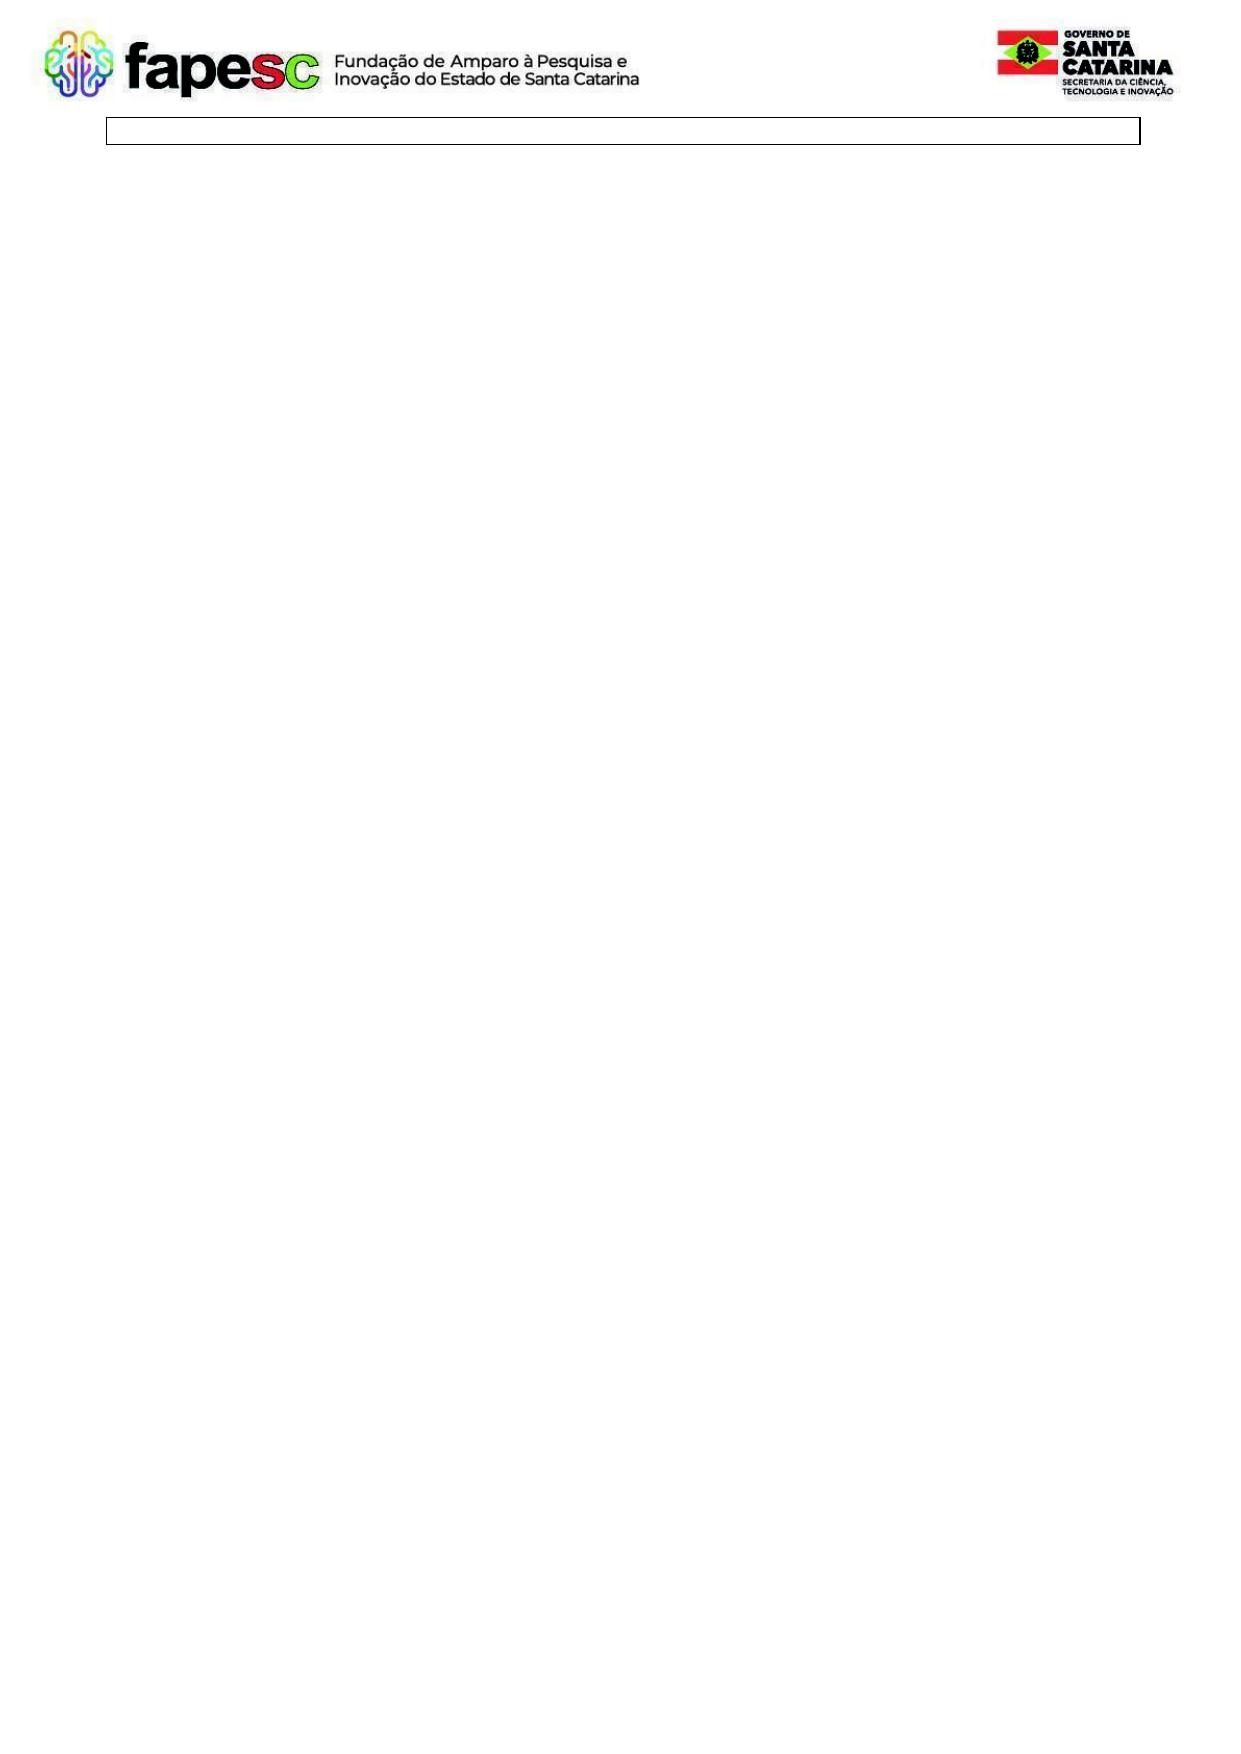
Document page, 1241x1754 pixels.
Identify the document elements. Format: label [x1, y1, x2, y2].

table_header [107, 118, 1139, 144]
picture [0, 0, 1241, 1746]
